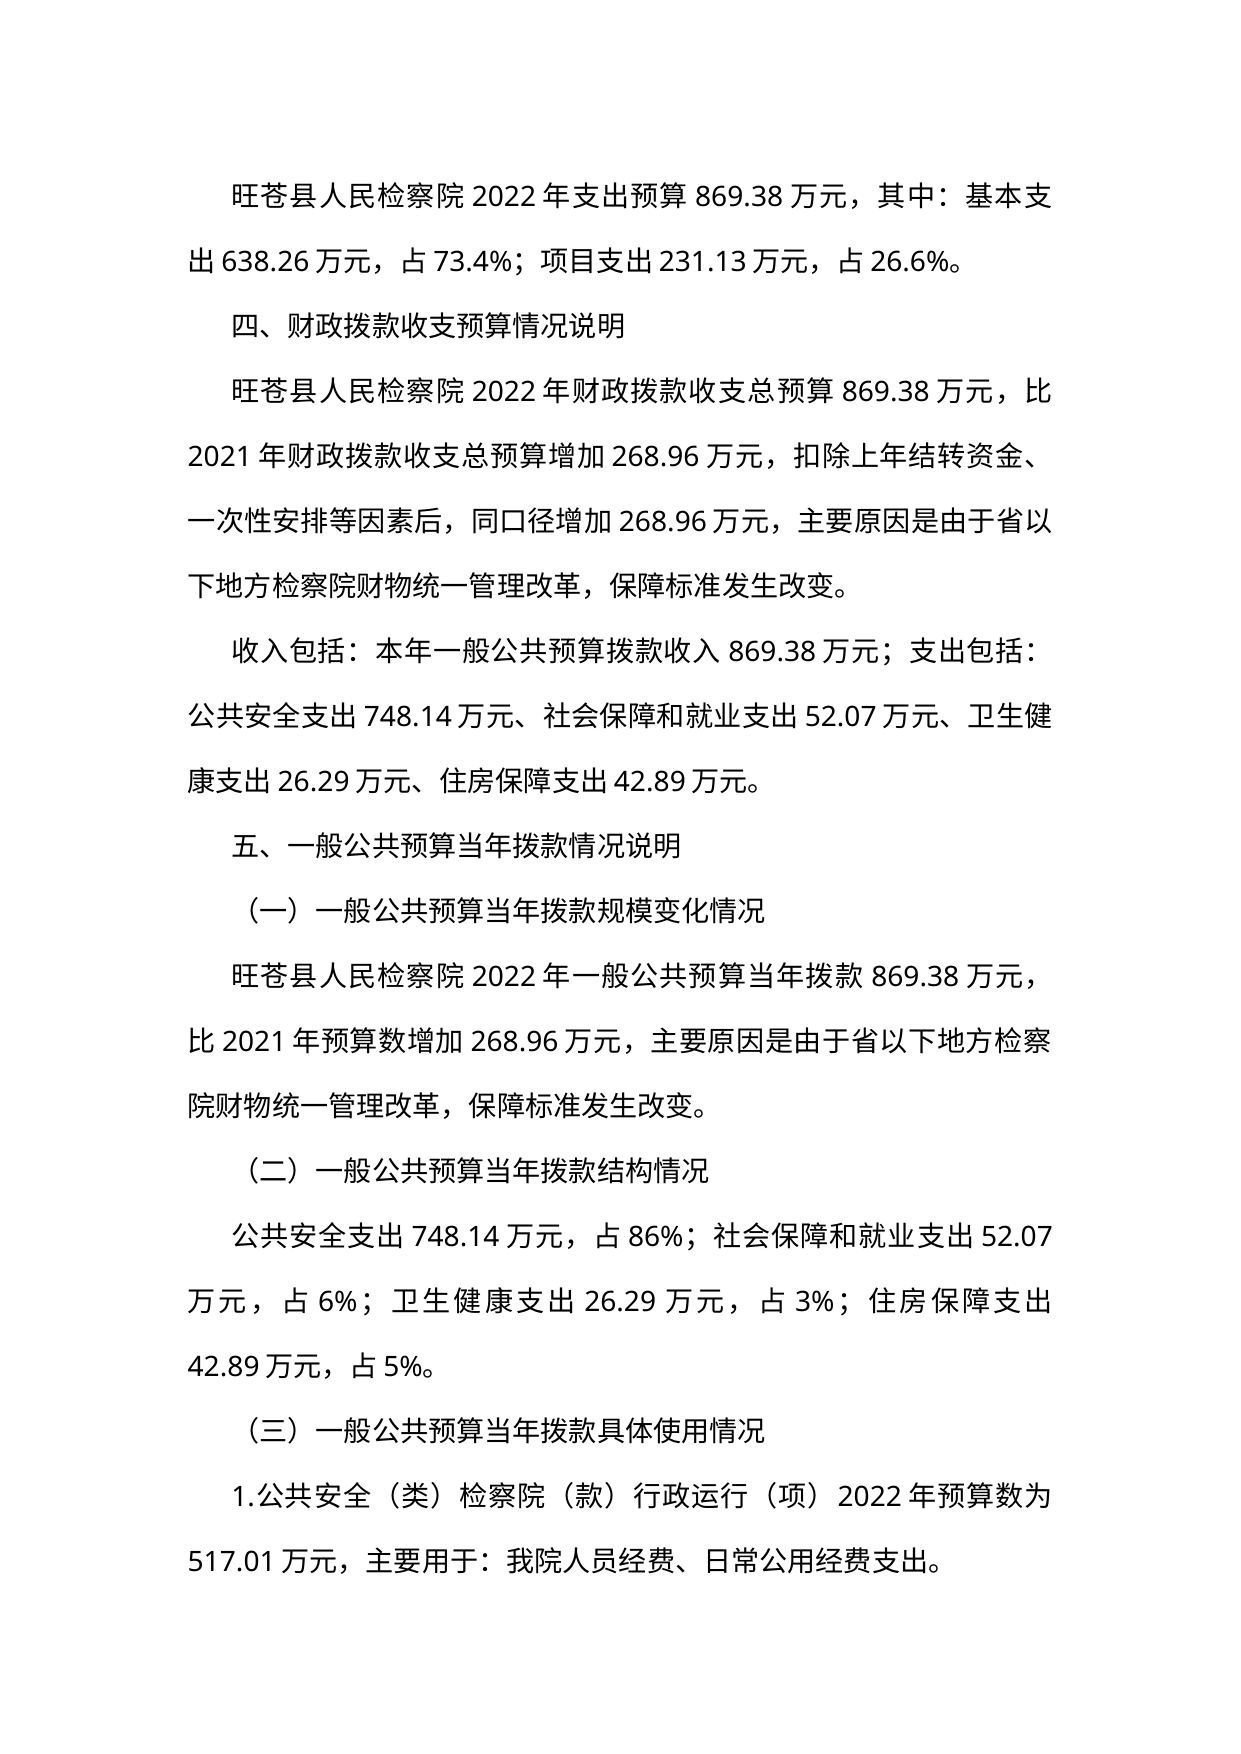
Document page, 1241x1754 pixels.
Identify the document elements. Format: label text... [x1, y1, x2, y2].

text 收入包括：本年一般公共预算拨款收入869.38万元；支出包括：公共安全支出748.14万元、社会保障和就业支出52.07万元、卫生健康支出26.29万元、住房保障支出42.89万元。 [187, 617, 1053, 812]
text （一）一般公共预算当年拨款规模变化情况 [187, 877, 1053, 942]
text 旺苍县人民检察院2022年一般公共预算当年拨款869.38万元，比2021年预算数增加268.96万元，主要原因是由于省以下地方检察院财物统一管理改革，保障标准发生改变。 [187, 942, 1053, 1137]
text 公共安全支出748.14万元，占86%；社会保障和就业支出52.07万元，占6%；卫生健康支出26.29万元，占3%；住房保障支出42.89万元，占5%。 [187, 1202, 1053, 1397]
text 旺苍县人民检察院2022年支出预算869.38万元，其中：基本支出638.26万元，占73.4%；项目支出231.13万元，占26.6%。 [187, 162, 1053, 292]
text 四、财政拨款收支预算情况说明 [187, 292, 1053, 357]
text 五、一般公共预算当年拨款情况说明 [187, 812, 1053, 877]
text （二）一般公共预算当年拨款结构情况 [187, 1137, 1053, 1202]
text 旺苍县人民检察院2022年财政拨款收支总预算869.38万元，比2021年财政拨款收支总预算增加268.96万元，扣除上年结转资金、一次性安排等因素后，同口径增加268.96万元，主要原因是由于省以下地方检察院财物统一管理改革，保障标准发生改变。 [187, 357, 1053, 617]
text 1.公共安全（类）检察院（款）行政运行（项）2022年预算数为517.01万元，主要用于：我院人员经费、日常公用经费支出。 [187, 1462, 1053, 1592]
text （三）一般公共预算当年拨款具体使用情况 [187, 1397, 1053, 1462]
